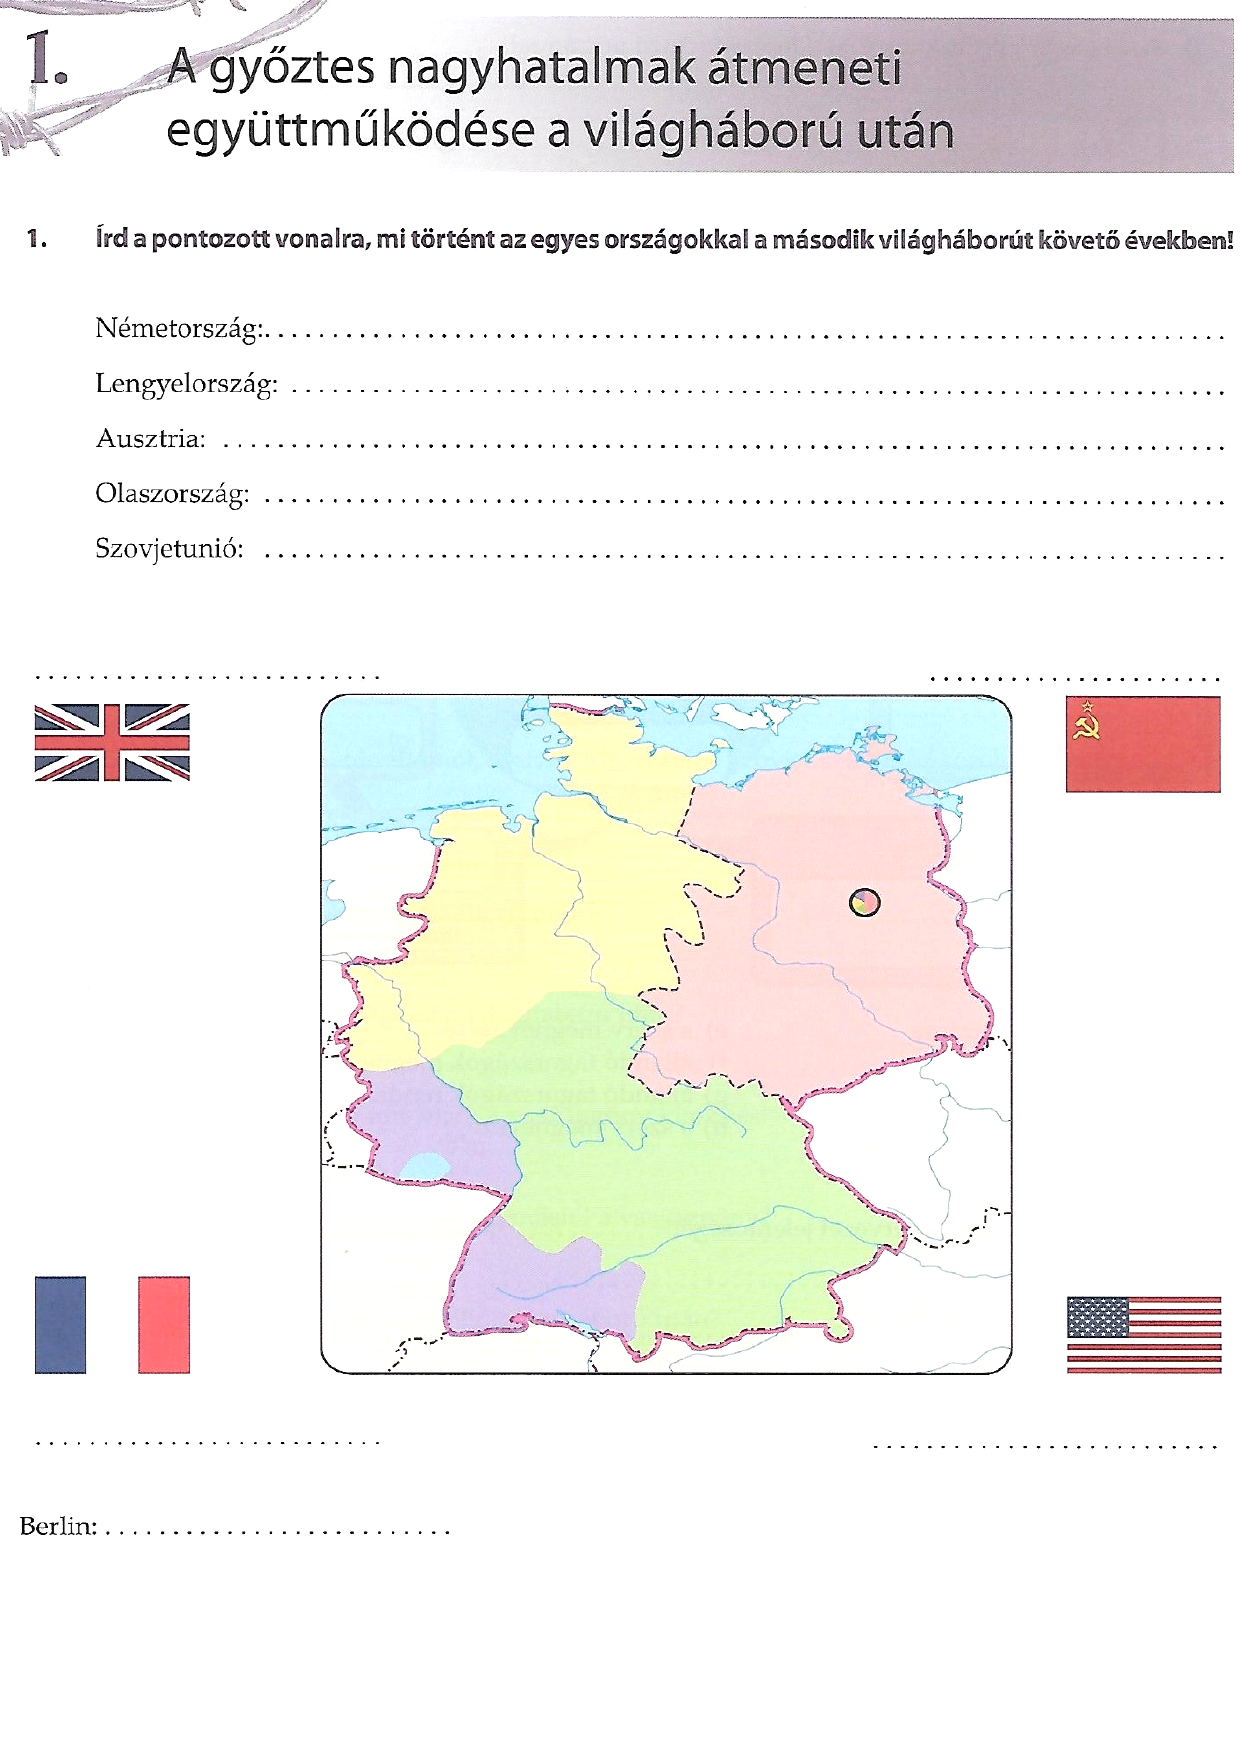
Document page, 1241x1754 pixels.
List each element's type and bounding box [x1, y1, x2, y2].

picture [0, 0, 1241, 588]
picture [0, 606, 1241, 1576]
